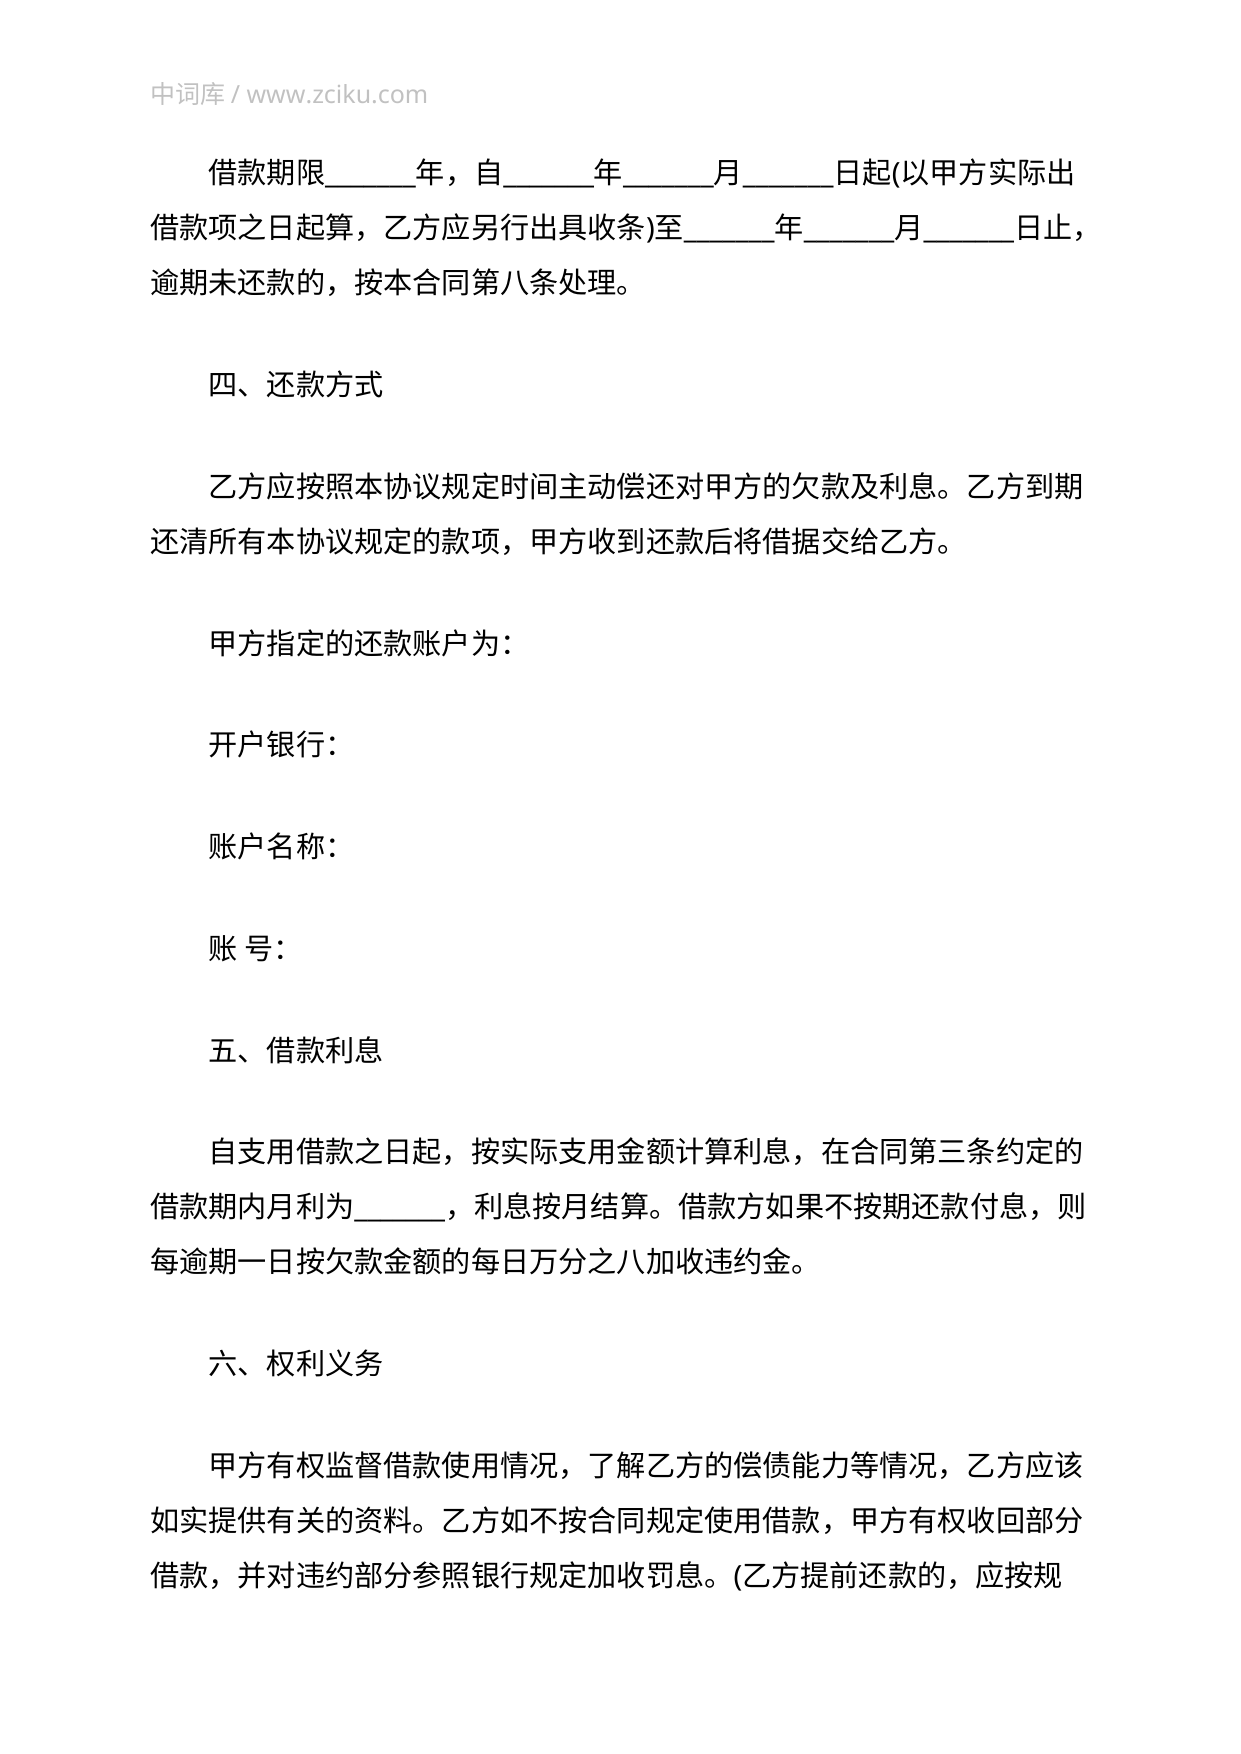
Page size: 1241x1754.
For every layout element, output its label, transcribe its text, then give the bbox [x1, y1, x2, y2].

text 账户名称： [150, 824, 1090, 866]
text 自支用借款之日起，按实际支用金额计算利息，在合同第三条约定的借款期内月利为_______，利息按月结算。借款方如果不按期还款付息，则每逾期一日按欠款金额的每日万分之八加收违约金。 [150, 1129, 1090, 1281]
text 四、还款方式 [150, 362, 1090, 404]
text 乙方应按照本协议规定时间主动偿还对甲方的欠款及利息。乙方到期还清所有本协议规定的款项，甲方收到还款后将借据交给乙方。 [150, 463, 1090, 561]
text 开户银行： [150, 722, 1090, 764]
text 账 号： [150, 926, 1090, 968]
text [150, 1442, 1090, 1595]
text 六、权利义务 [150, 1341, 1090, 1383]
text 借款期限_______年，自_______年_______月_______日起(以甲方实际出借款项之日起算，乙方应另行出具收条)至_______年_______月_______日止，逾期未还款的，按本合同第八条处理。 [150, 150, 1090, 302]
text 甲方指定的还款账户为： [150, 620, 1090, 662]
text 五、借款利息 [150, 1027, 1090, 1069]
